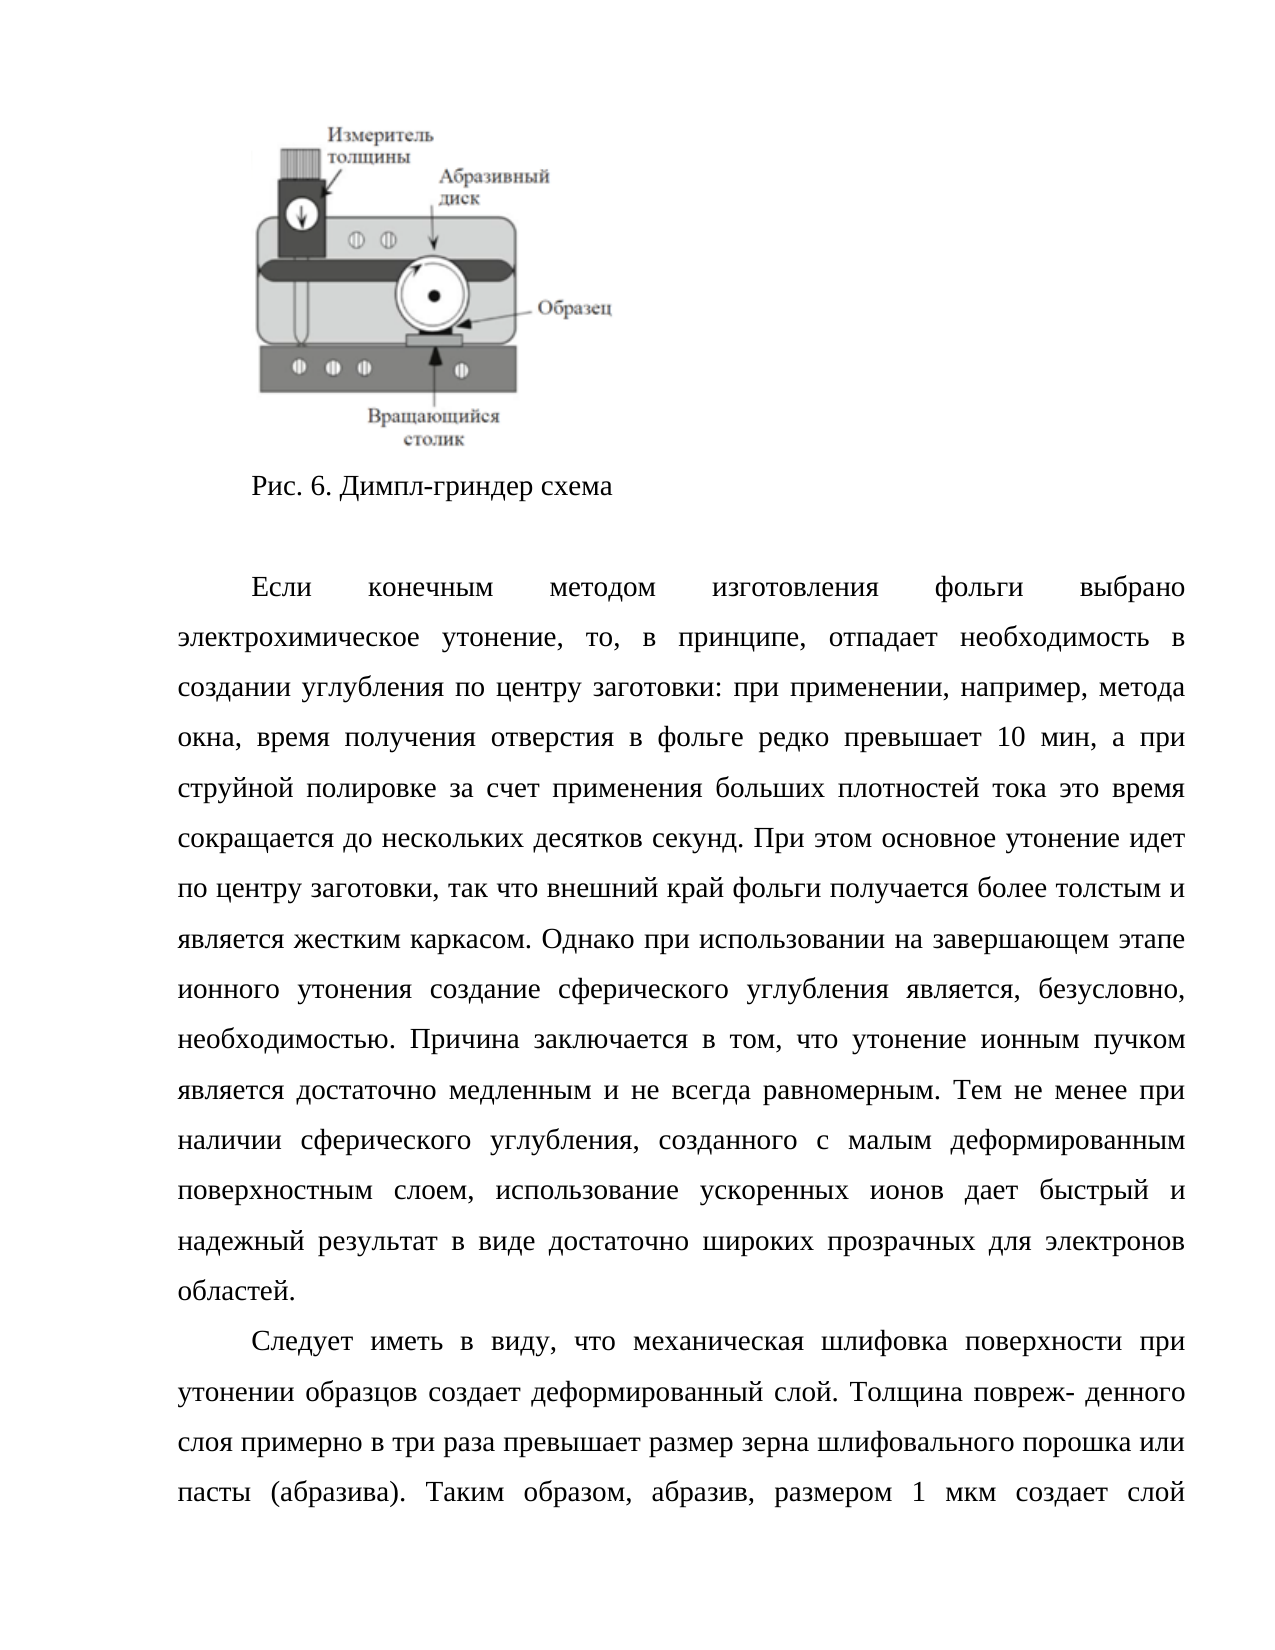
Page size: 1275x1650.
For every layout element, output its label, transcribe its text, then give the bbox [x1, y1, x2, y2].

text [177, 1323, 1186, 1508]
text Если конечным методом изготовления фольги выбрано электрохимическое утонение, то, в принципе, отпадает необходимость в создании углубления по центру заготовки: при применении, например, метода окна, время получения отверстия в фольге редко превышает 10 мин, а при струйной полировке за счет применения больших плотностей тока это время сокращается до нескольких десятков секунд. При этом основное утонение идет по центру заготовки, так что внешний край фольги получается более толстым и является жестким каркасом. Однако при использовании на завершающем этапе ионного утонения создание сферического углубления является, безусловно, необходимостью. Причина заключается в том, что утонение ионным пучком является достаточно медленным и не всегда равномерным. Тем не менее при наличии сферического углубления, созданного с малым деформированным поверхностным слоем, использование ускоренных ионов дает быстрый и надежный результат в виде достаточно широких прозрачных для электронов областей. [177, 569, 1186, 1307]
text Рис. 6. Димпл-гриндер схема [177, 468, 1186, 502]
